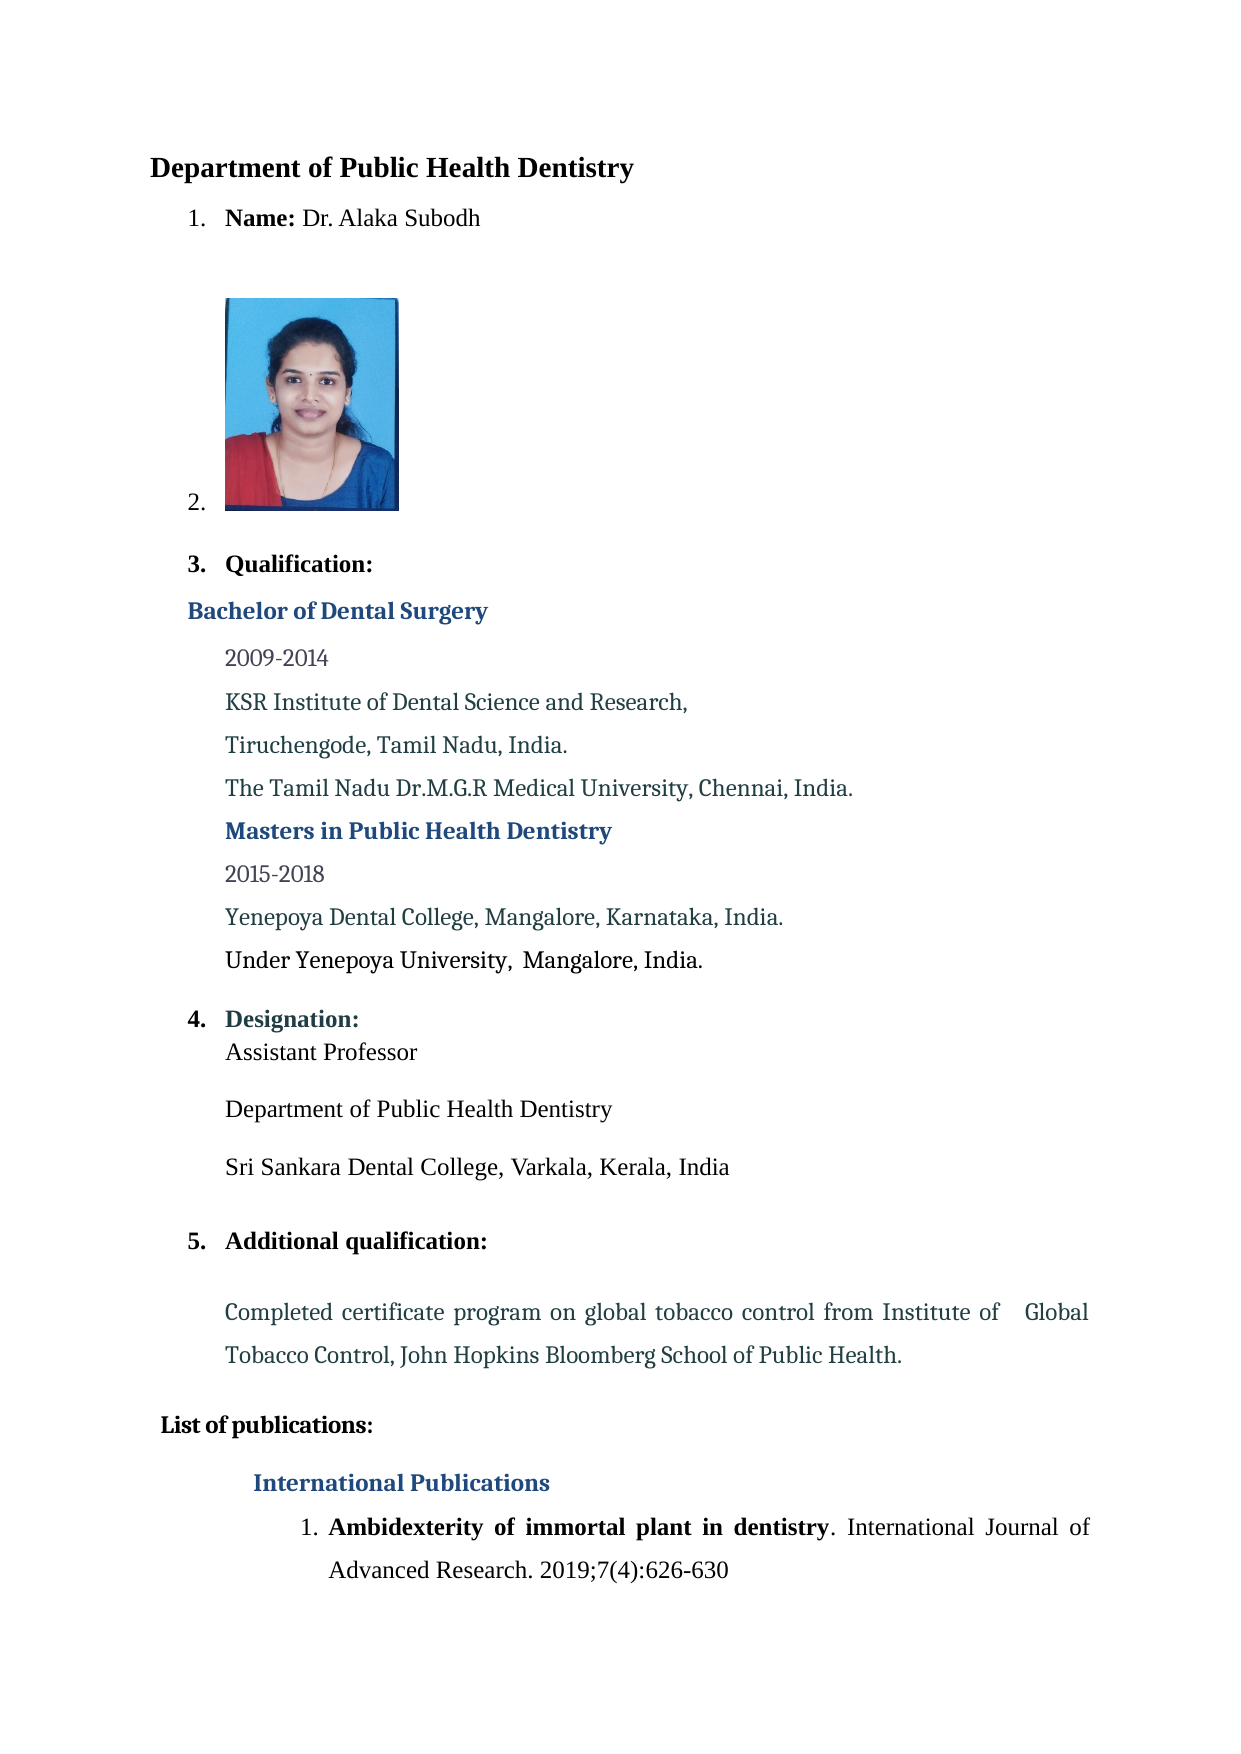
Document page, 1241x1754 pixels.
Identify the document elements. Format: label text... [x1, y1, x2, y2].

list Additional qualification: [187, 1226, 1090, 1255]
list Designation: [187, 1004, 1090, 1033]
list 2009-2014 [225, 644, 1090, 673]
list Qualification: [187, 549, 1090, 578]
text Under Yenepoya University, Mangalore, India. [225, 946, 1090, 975]
text Bachelor of Dental Surgery [187, 597, 1090, 625]
list Sri Sankara Dental College, Varkala, Kerala, India [225, 1152, 823, 1181]
list International Publications [253, 1469, 1090, 1498]
subtitle List of publications: [160, 1411, 1090, 1469]
list Yenepoya Dental College, Mangalore, Karnataka, India. [225, 903, 1090, 932]
list The Tamil Nadu Dr.M.G.R Medical University, Chennai, India. [225, 774, 1090, 802]
list 2015-2018 [225, 860, 1090, 889]
list Assistant Professor [225, 1037, 1090, 1066]
text Department of Public Health Dentistry [150, 150, 1090, 183]
text Masters in Public Health Dentistry [225, 817, 1090, 846]
list Tiruchengode, Tamil Nadu, India. [225, 731, 1090, 759]
list Completed certificate program on global tobacco control from Institute of Global Tobacco Control, John Hopkins Bloomberg School of Public Health. [225, 1298, 1090, 1370]
list KSR Institute of Dental Science and Research, [225, 687, 1090, 716]
list Department of Public Health Dentistry [225, 1094, 823, 1123]
list Name: Dr. Alaka Subodh [187, 203, 1090, 232]
picture [225, 298, 399, 511]
list Ambidexterity of immortal plant in dentistry. International Journal of Advanced Research. 2019;7(4):626-630 [300, 1512, 1090, 1584]
